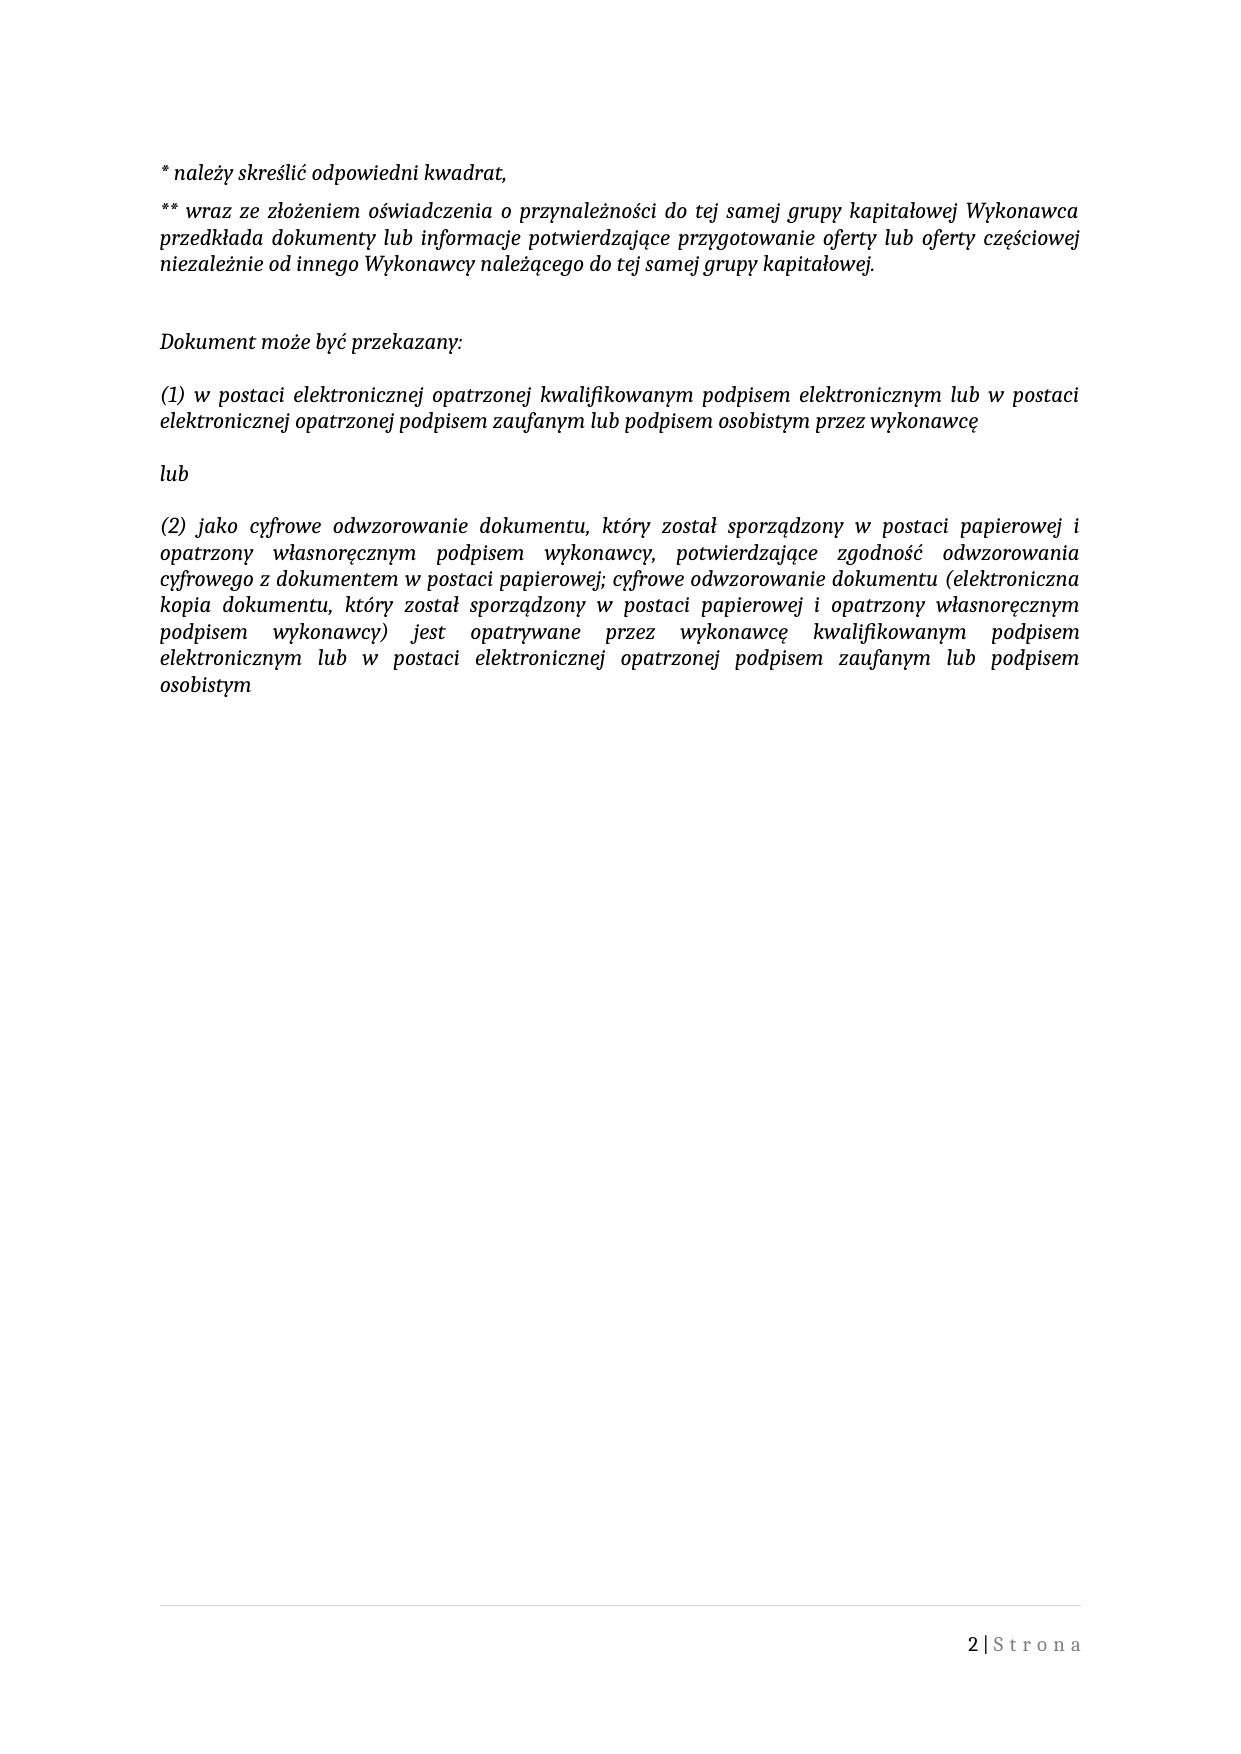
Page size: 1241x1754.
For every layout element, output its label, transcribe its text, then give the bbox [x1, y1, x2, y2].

text ** wraz ze złożeniem oświadczenia o przynależności do tej samej grupy kapitałowej Wykonawca przedkłada dokumenty lub informacje potwierdzające przygotowanie oferty lub oferty częściowej niezależnie od innego Wykonawcy należącego do tej samej grupy kapitałowej. [159, 198, 1081, 277]
text * należy skreślić odpowiedni kwadrat, [159, 159, 1081, 186]
text Dokument może być przekazany: (1) w postaci elektronicznej opatrzonej kwalifikowanym podpisem elektronicznym lub w postaci elektronicznej opatrzonej podpisem zaufanym lub podpisem osobistym przez wykonawcę lub (2) jako cyfrowe odwzorowanie dokumentu, który został sporządzony w postaci papierowej i opatrzony własnoręcznym podpisem wykonawcy, potwierdzające zgodność odwzorowania cyfrowego z dokumentem w postaci papierowej; cyfrowe odwzorowanie dokumentu (elektroniczna kopia dokumentu, który został sporządzony w postaci papierowej i opatrzony własnoręcznym podpisem wykonawcy) jest opatrywane przez wykonawcę kwalifikowanym podpisem elektronicznym lub w postaci elektronicznej opatrzonej podpisem zaufanym lub podpisem osobistym [159, 329, 1081, 698]
